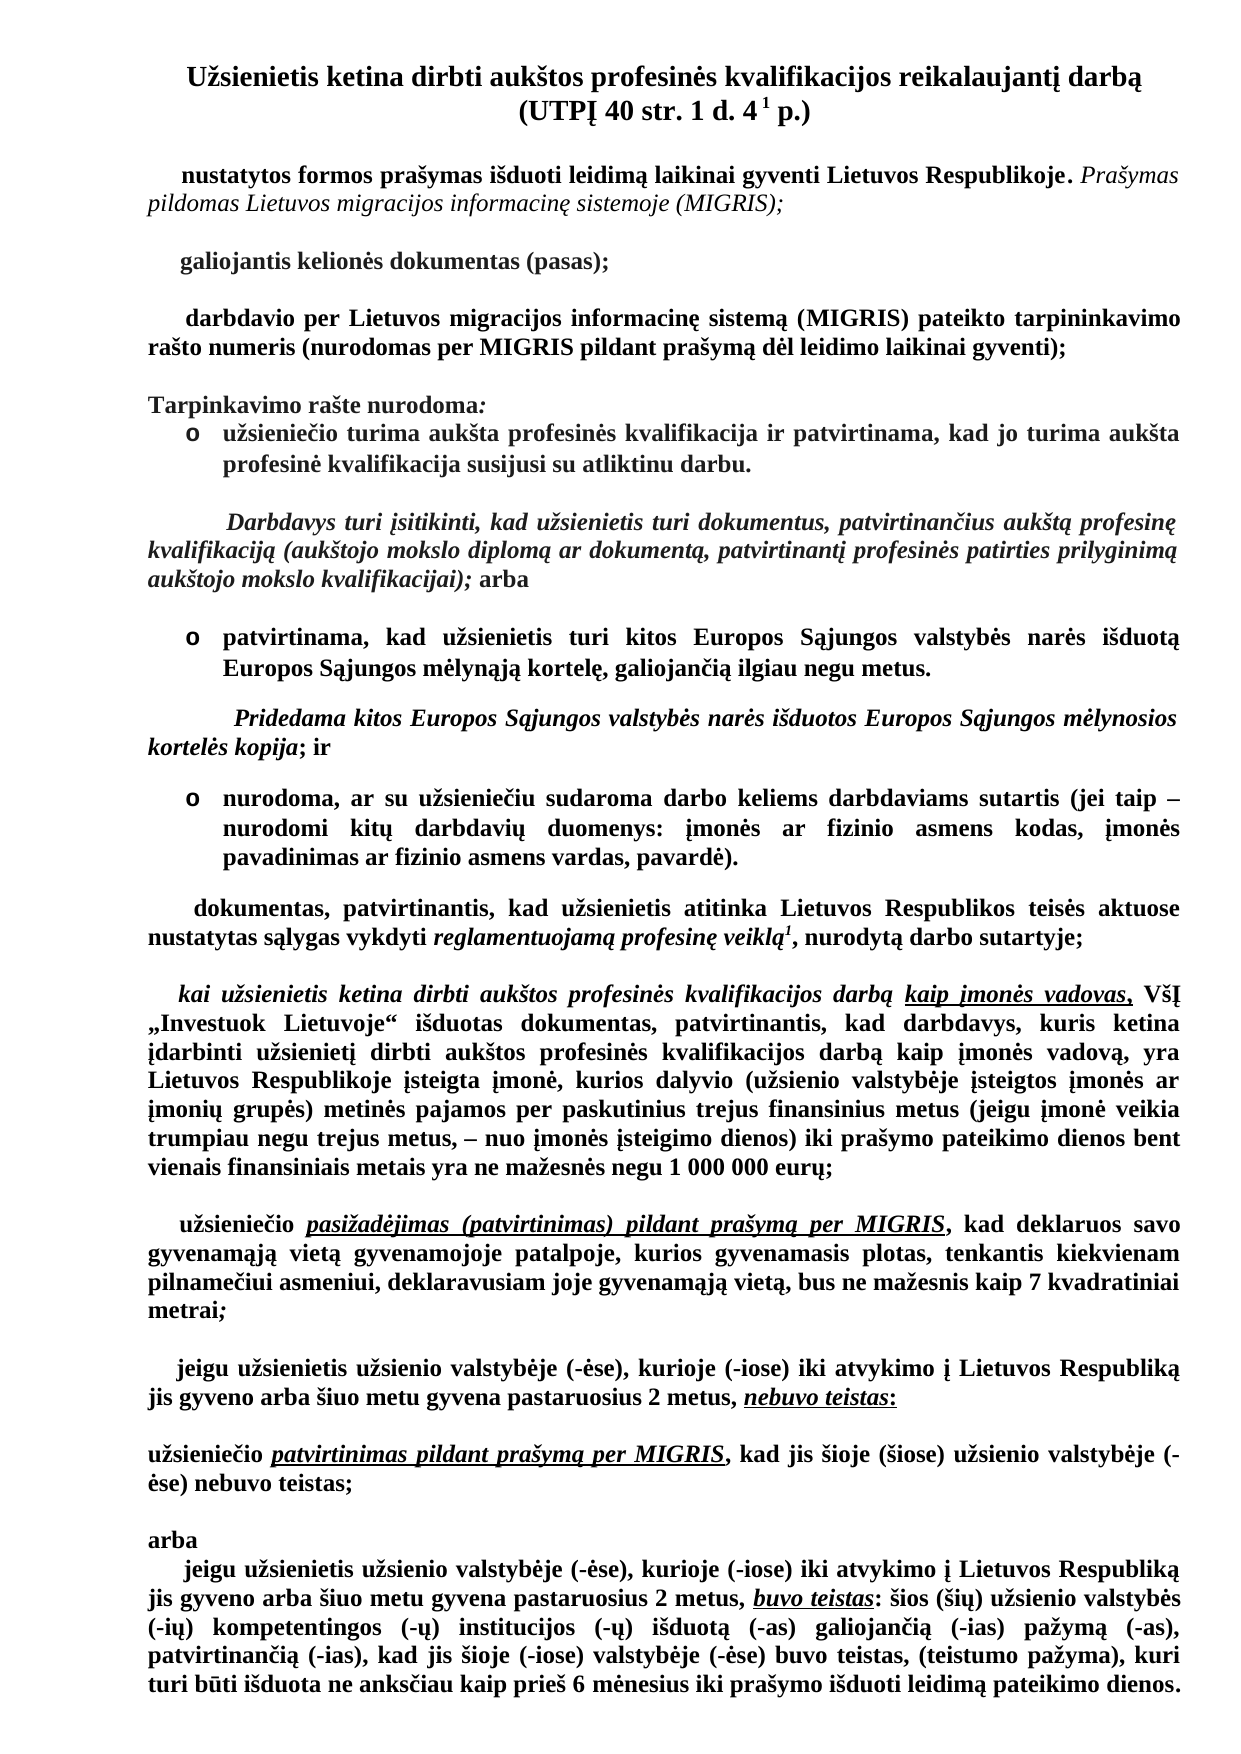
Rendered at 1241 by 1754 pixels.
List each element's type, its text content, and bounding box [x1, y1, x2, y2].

text  darbdavio per Lietuvos migracijos informacinę sistemą (MIGRIS) pateikto tarpininkavimo rašto numeris (nurodomas per MIGRIS pildant prašymą dėl leidimo laikinai gyventi); [148, 303, 1181, 361]
text  galiojantis kelionės dokumentas (pasas); [148, 246, 1181, 275]
list užsieniečio turima aukšta profesinės kvalifikacija ir patvirtinama, kad jo turima aukšta profesinė kvalifikacija susijusi su atliktinu darbu. [185, 418, 1181, 478]
text  dokumentas, patvirtinantis, kad užsienietis atitinka Lietuvos Respublikos teisės aktuose nustatytas sąlygas vykdyti reglamentuojamą profesinę veiklą1, nurodytą darbo sutartyje; [148, 893, 1181, 950]
list patvirtinama, kad užsienietis turi kitos Europos Sąjungos valstybės narės išduotą Europos Sąjungos mėlynąją kortelę, galiojančią ilgiau negu metus. [185, 622, 1181, 681]
text Užsienietis ketina dirbti aukštos profesinės kvalifikacijos reikalaujantį darbą (UTPĮ 40 str. 1 d. 4 1 p.) [148, 59, 1181, 126]
text  nustatytos formos prašymas išduoti leidimą laikinai gyventi Lietuvos Respublikoje. Prašymas pildomas Lietuvos migracijos informacinę sistemoje (MIGRIS); [148, 160, 1181, 217]
text užsieniečio patvirtinimas pildant prašymą per MIGRIS, kad jis šioje (šiose) užsienio valstybėje (-ėse) nebuvo teistas; [148, 1439, 1181, 1497]
list nurodoma, ar su užsieniečiu sudaroma darbo keliems darbdaviams sutartis (jei taip – nurodomi kitų darbdavių duomenys: įmonės ar fizinio asmens kodas, įmonės pavadinimas ar fizinio asmens vardas, pavardė). [185, 783, 1181, 871]
text Pridedama kitos Europos Sąjungos valstybės narės išduotos Europos Sąjungos mėlynosios kortelės kopija; ir [148, 703, 1181, 761]
text Tarpinkavimo rašte nurodoma: [148, 390, 1181, 418]
text Darbdavys turi įsitikinti, kad užsienietis turi dokumentus, patvirtinančius aukštą profesinę kvalifikaciją (aukštojo mokslo diplomą ar dokumentą, patvirtinantį profesinės patirties prilyginimą aukštojo mokslo kvalifikacijai); arba [148, 507, 1181, 593]
text  kai užsienietis ketina dirbti aukštos profesinės kvalifikacijos darbą kaip įmonės vadovas, VšĮ „Investuok Lietuvoje“ išduotas dokumentas, patvirtinantis, kad darbdavys, kuris ketina įdarbinti užsienietį dirbti aukštos profesinės kvalifikacijos darbą kaip įmonės vadovą, yra Lietuvos Respublikoje įsteigta įmonė, kurios dalyvio (užsienio valstybėje įsteigtos įmonės ar įmonių grupės) metinės pajamos per paskutinius trejus finansinius metus (jeigu įmonė veikia trumpiau negu trejus metus, – nuo įmonės įsteigimo dienos) iki prašymo pateikimo dienos bent vienais finansiniais metais yra ne mažesnės negu 1 000 000 eurų; [148, 979, 1181, 1180]
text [148, 1554, 1181, 1698]
text  užsieniečio pasižadėjimas (patvirtinimas) pildant prašymą per MIGRIS, kad deklaruos savo gyvenamąją vietą gyvenamojoje patalpoje, kurios gyvenamasis plotas, tenkantis kiekvienam pilnamečiui asmeniui, deklaravusiam joje gyvenamąją vietą, bus ne mažesnis kaip 7 kvadratiniai metrai; [148, 1209, 1181, 1324]
text arba [148, 1525, 1181, 1554]
text  jeigu užsienietis užsienio valstybėje (-ėse), kurioje (-iose) iki atvykimo į Lietuvos Respubliką jis gyveno arba šiuo metu gyvena pastaruosius 2 metus, nebuvo teistas: [148, 1353, 1181, 1410]
